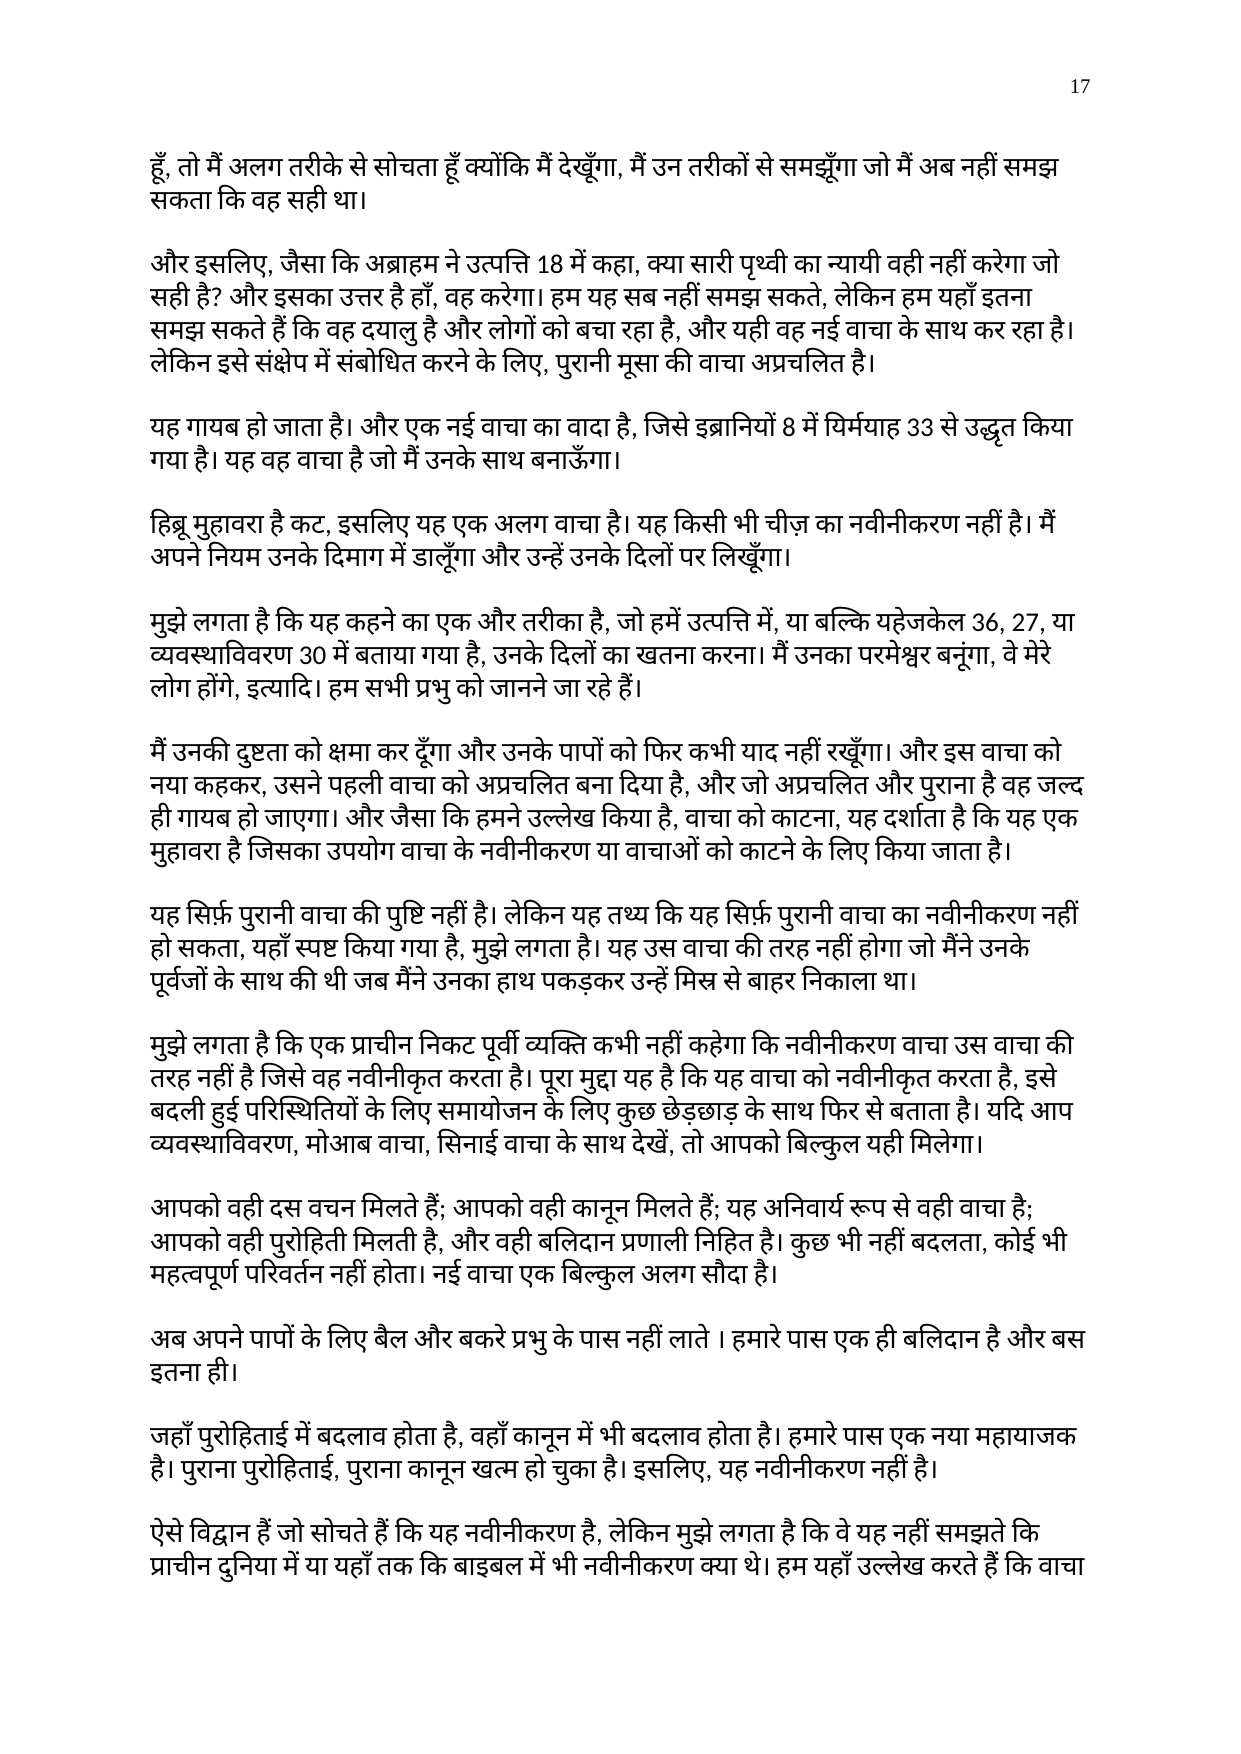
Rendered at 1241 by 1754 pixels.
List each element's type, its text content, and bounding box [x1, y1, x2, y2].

text यह गायब हो जाता है। और एक नई वाचा का वादा है, जिसे इब्रानियों 8 में यिर्मयाह 33 से उद्धृत किया गया है। यह वह वाचा है जो मैं उनके साथ बनाऊँगा। [150, 410, 1090, 476]
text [150, 150, 1090, 216]
text मैं उनकी दुष्टता को क्षमा कर दूँगा और उनके पापों को फिर कभी याद नहीं रखूँगा। और इस वाचा को नया कहकर, उसने पहली वाचा को अप्रचलित बना दिया है, और जो अप्रचलित और पुराना है वह जल्द ही गायब हो जाएगा। और जैसा कि हमने उल्लेख किया है, वाचा को काटना, यह दर्शाता है कि यह एक मुहावरा है जिसका उपयोग वाचा के नवीनीकरण या वाचाओं को काटने के लिए किया जाता है। [150, 735, 1090, 867]
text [150, 1516, 1090, 1582]
text मुझे लगता है कि एक प्राचीन निकट पूर्वी व्यक्ति कभी नहीं कहेगा कि नवीनीकरण वाचा उस वाचा की तरह नहीं है जिसे वह नवीनीकृत करता है। पूरा मुद्दा यह है कि यह वाचा को नवीनीकृत करता है, इसे बदली हुई परिस्थितियों के लिए समायोजन के लिए कुछ छेड़छाड़ के साथ फिर से बताता है। यदि आप व्यवस्थाविवरण, मोआब वाचा, सिनाई वाचा के साथ देखें, तो आपको बिल्कुल यही मिलेगा। [150, 1028, 1090, 1161]
text यह सिर्फ़ पुरानी वाचा की पुष्टि नहीं है। लेकिन यह तथ्य कि यह सिर्फ़ पुरानी वाचा का नवीनीकरण नहीं हो सकता, यहाँ स्पष्ट किया गया है, मुझे लगता है। यह उस वाचा की तरह नहीं होगा जो मैंने उनके पूर्वजों के साथ की थी जब मैंने उनका हाथ पकड़कर उन्हें मिस्र से बाहर निकाला था। [150, 898, 1090, 997]
text और इसलिए, जैसा कि अब्राहम ने उत्पत्ति 18 में कहा, क्या सारी पृथ्वी का न्यायी वही नहीं करेगा जो सही है? और इसका उत्तर है हाँ, वह करेगा। हम यह सब नहीं समझ सकते, लेकिन हम यहाँ इतना समझ सकते हैं कि वह दयालु है और लोगों को बचा रहा है, और यही वह नई वाचा के साथ कर रहा है। लेकिन इसे संक्षेप में संबोधित करने के लिए, पुरानी मूसा की वाचा अप्रचलित है। [150, 247, 1090, 379]
text जहाँ पुरोहिताई में बदलाव होता है, वहाँ कानून में भी बदलाव होता है। हमारे पास एक नया महायाजक है। पुराना पुरोहिताई, पुराना कानून खत्म हो चुका है। इसलिए, यह नवीनीकरण नहीं है। [150, 1419, 1090, 1485]
text आपको वही दस वचन मिलते हैं; आपको वही कानून मिलते हैं; यह अनिवार्य रूप से वही वाचा है; आपको वही पुरोहिती मिलती है, और वही बलिदान प्रणाली निहित है। कुछ भी नहीं बदलता, कोई भी महत्वपूर्ण परिवर्तन नहीं होता। नई वाचा एक बिल्कुल अलग सौदा है। [150, 1192, 1090, 1291]
text मुझे लगता है कि यह कहने का एक और तरीका है, जो हमें उत्पत्ति में, या बल्कि यहेजकेल 36, 27, या व्यवस्थाविवरण 30 में बताया गया है, उनके दिलों का खतना करना। मैं उनका परमेश्वर बनूंगा, वे मेरे लोग होंगे, इत्यादि। हम सभी प्रभु को जानने जा रहे हैं। [150, 605, 1090, 704]
text अब अपने पापों के लिए बैल और बकरे प्रभु के पास नहीं लाते । हमारे पास एक ही बलिदान है और बस इतना ही। [150, 1322, 1090, 1388]
text हिब्रू मुहावरा है कट, इसलिए यह एक अलग वाचा है। यह किसी भी चीज़ का नवीनीकरण नहीं है। मैं अपने नियम उनके दिमाग में डालूँगा और उन्हें उनके दिलों पर लिखूँगा। [150, 508, 1090, 574]
